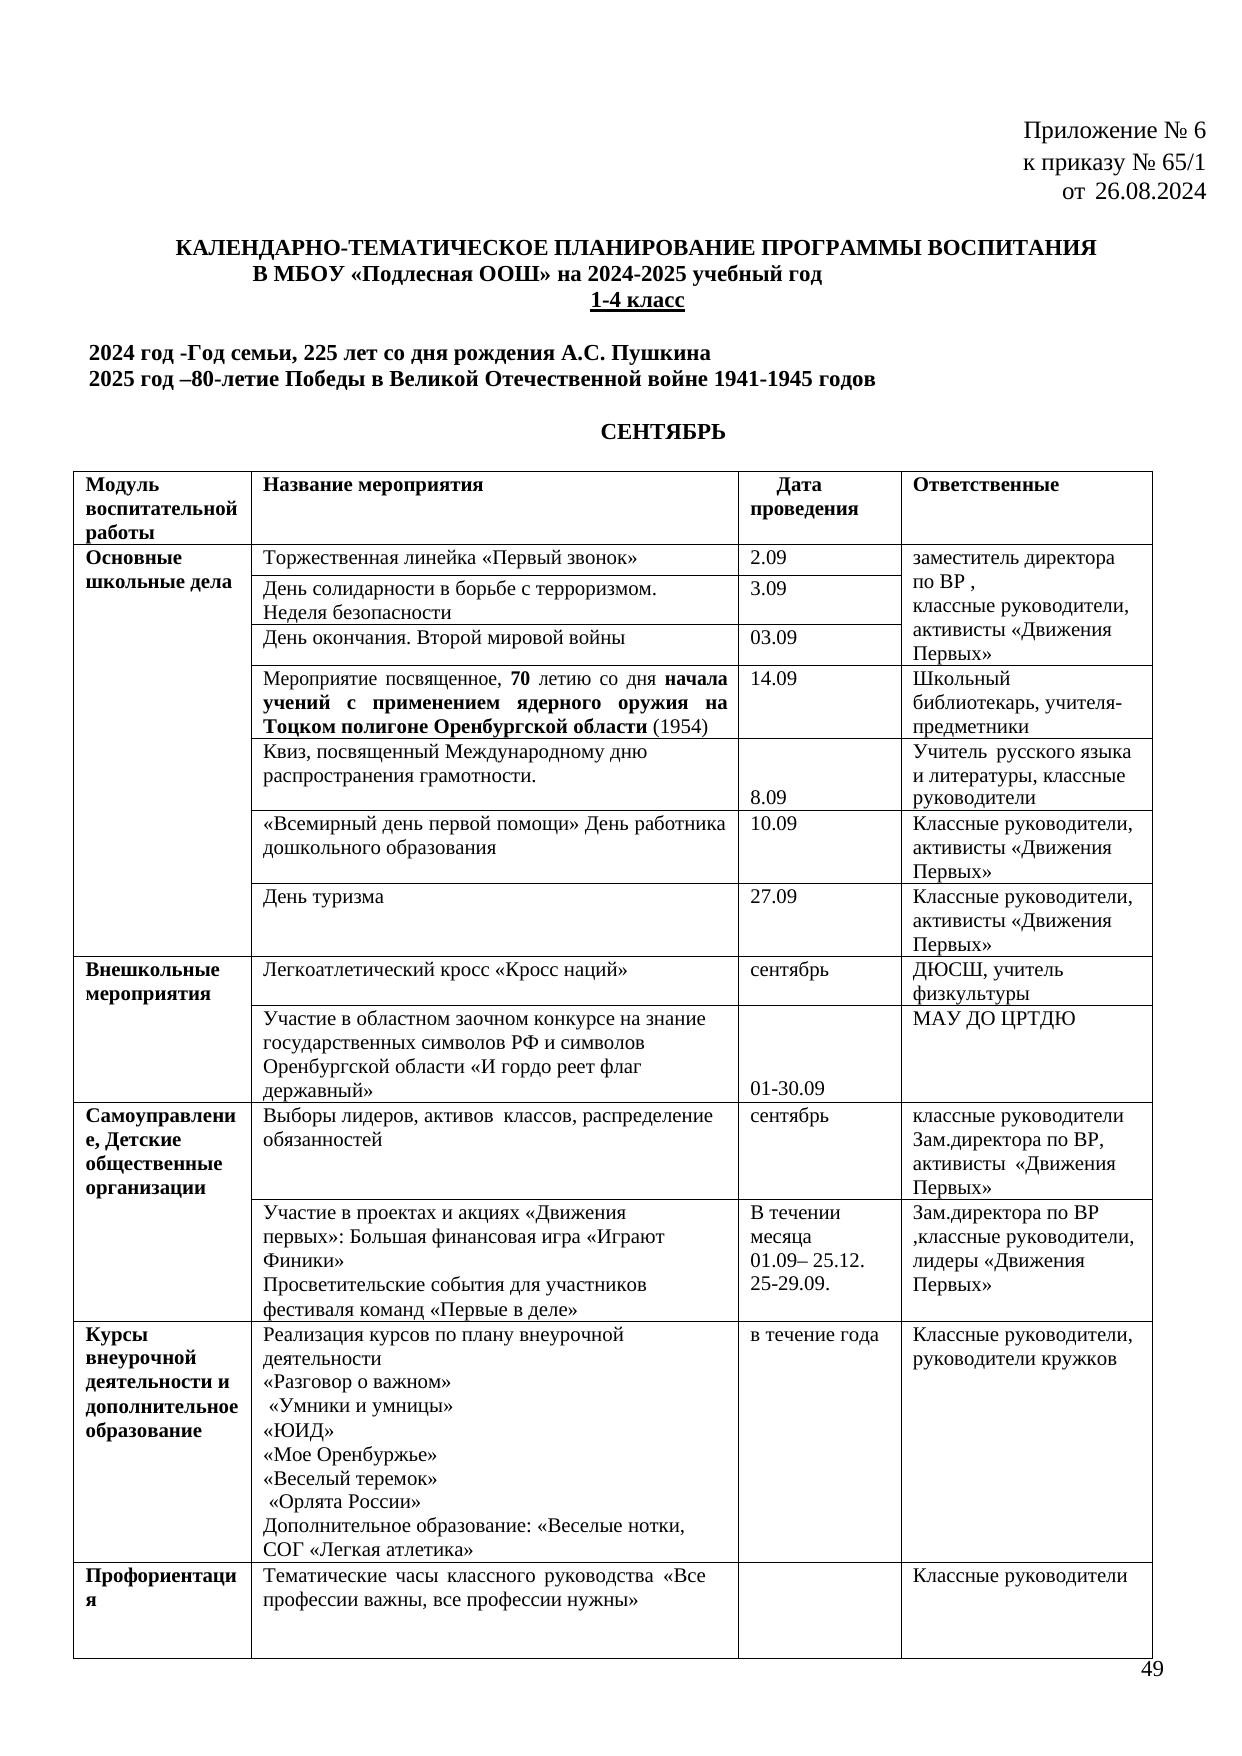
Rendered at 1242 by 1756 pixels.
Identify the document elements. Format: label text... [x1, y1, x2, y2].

table_cell Основные школьные дела [74, 545, 251, 956]
table_cell День солидарности в борьбе с терроризмом. Неделя безопасности [252, 576, 738, 624]
table_cell «Всемирный день первой помощи» День работника дошкольного образования [252, 811, 738, 883]
table_cell Классные руководители, активисты «Движения Первых» [902, 884, 1152, 956]
table_cell Выборы лидеров, активов классов, распределение обязанностей [252, 1103, 738, 1199]
table_cell Торжественная линейка «Первый звонок» [252, 545, 738, 575]
text Приложение № 6 [1022, 116, 1206, 144]
table_cell В течении месяца 01.09– 25.12. 25-29.09. [739, 1200, 901, 1321]
text 2025 год –80-летие Победы в Великой Отечественной войне 1941-1945 годов [89, 365, 1206, 391]
table_cell Зам.директора по ВР ,классные руководители, лидеры «Движения Первых» [902, 1200, 1152, 1321]
table_cell ДЮСШ, учитель физкультуры [902, 957, 1152, 1005]
table_cell 2.09 [739, 545, 901, 575]
text 1-4 класс [175, 286, 1099, 313]
text 2024 год -Год семьи, 225 лет со дня рождения А.С. Пушкина [89, 339, 1206, 365]
table_cell Внешкольные мероприятия [74, 957, 251, 1102]
table_cell Курсы внеурочной деятельности и дополнительное образование [74, 1322, 251, 1562]
text от 26.08.2024 [48, 176, 1206, 204]
table_cell 01-30.09 [739, 1006, 901, 1102]
table_cell сентябрь [739, 957, 901, 1005]
table_cell День окончания. Второй мировой войны [252, 625, 738, 665]
table_cell классные руководители Зам.директора по ВР, активисты «Движения Первых» [902, 1103, 1152, 1199]
table_header Дата проведения [739, 472, 901, 544]
text СЕНТЯБРЬ [336, 418, 990, 444]
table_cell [902, 1563, 1152, 1658]
text к приказу № 65/1 [827, 147, 1206, 175]
table_cell заместитель директора по ВР , классные руководители, активисты «Движения Первых» [902, 545, 1152, 665]
table_cell Классные руководители, активисты «Движения Первых» [902, 811, 1152, 883]
table_cell [739, 1563, 901, 1658]
table_cell Реализация курсов по плану внеурочной деятельности «Разговор о важном» «Умники и умницы» «ЮИД» «Мое Оренбуржье» «Веселый теремок» «Орлята России» Дополнительное образование: «Веселые нотки, СОГ «Легкая атлетика» [252, 1322, 738, 1562]
table_cell Мероприятие посвященное, 70 летию со дня начала учений с применением ядерного оружия на Тоцком полигоне Оренбургской области (1954) [252, 666, 738, 738]
table_header Название мероприятия [252, 472, 738, 544]
table_cell Учитель русского языка и литературы, классные руководители [902, 739, 1152, 810]
table_cell в течение года [739, 1322, 901, 1562]
table_cell Школьный библиотекарь, учителя- предметники [902, 666, 1152, 738]
table_cell День туризма [252, 884, 738, 956]
table_cell 03.09 [739, 625, 901, 665]
table_cell 10.09 [739, 811, 901, 883]
table_cell 8.09 [739, 739, 901, 810]
table_header Ответственные [902, 472, 1152, 544]
table_cell МАУ ДО ЦРТДЮ [902, 1006, 1152, 1102]
table_cell Легкоатлетический кросс «Кросс наций» [252, 957, 738, 1005]
table_cell Квиз, посвященный Международному дню распространения грамотности. [252, 739, 738, 810]
table_cell 14.09 [739, 666, 901, 738]
table_cell Самоуправлени е, Детские общественные организации [74, 1103, 251, 1321]
table_cell сентябрь [739, 1103, 901, 1199]
table_cell Тематические часы классного руководства «Все профессии важны, все профессии нужны» [252, 1563, 738, 1658]
table_cell 3.09 [739, 576, 901, 624]
table_cell Классные руководители, руководители кружков [902, 1322, 1152, 1562]
table_cell Профориентаци я [74, 1563, 251, 1658]
table_cell Участие в областном заочном конкурсе на знание государственных символов РФ и символов Оренбургской области «И гордо реет флаг державный» [252, 1006, 738, 1102]
table_cell 27.09 [739, 884, 901, 956]
text КАЛЕНДАРНО-ТЕМАТИЧЕСКОЕ ПЛАНИРОВАНИЕ ПРОГРАММЫ ВОСПИТАНИЯ В МБОУ «Подлесная ООШ» на 2024-2025 учебный год [175, 233, 1099, 286]
table_cell Участие в проектах и акциях «Движения первых»: Большая финансовая игра «Играют Финики» Просветительские события для участников фестиваля команд «Первые в деле» [252, 1200, 738, 1321]
table_header Модуль воспитательной работы [74, 472, 251, 544]
